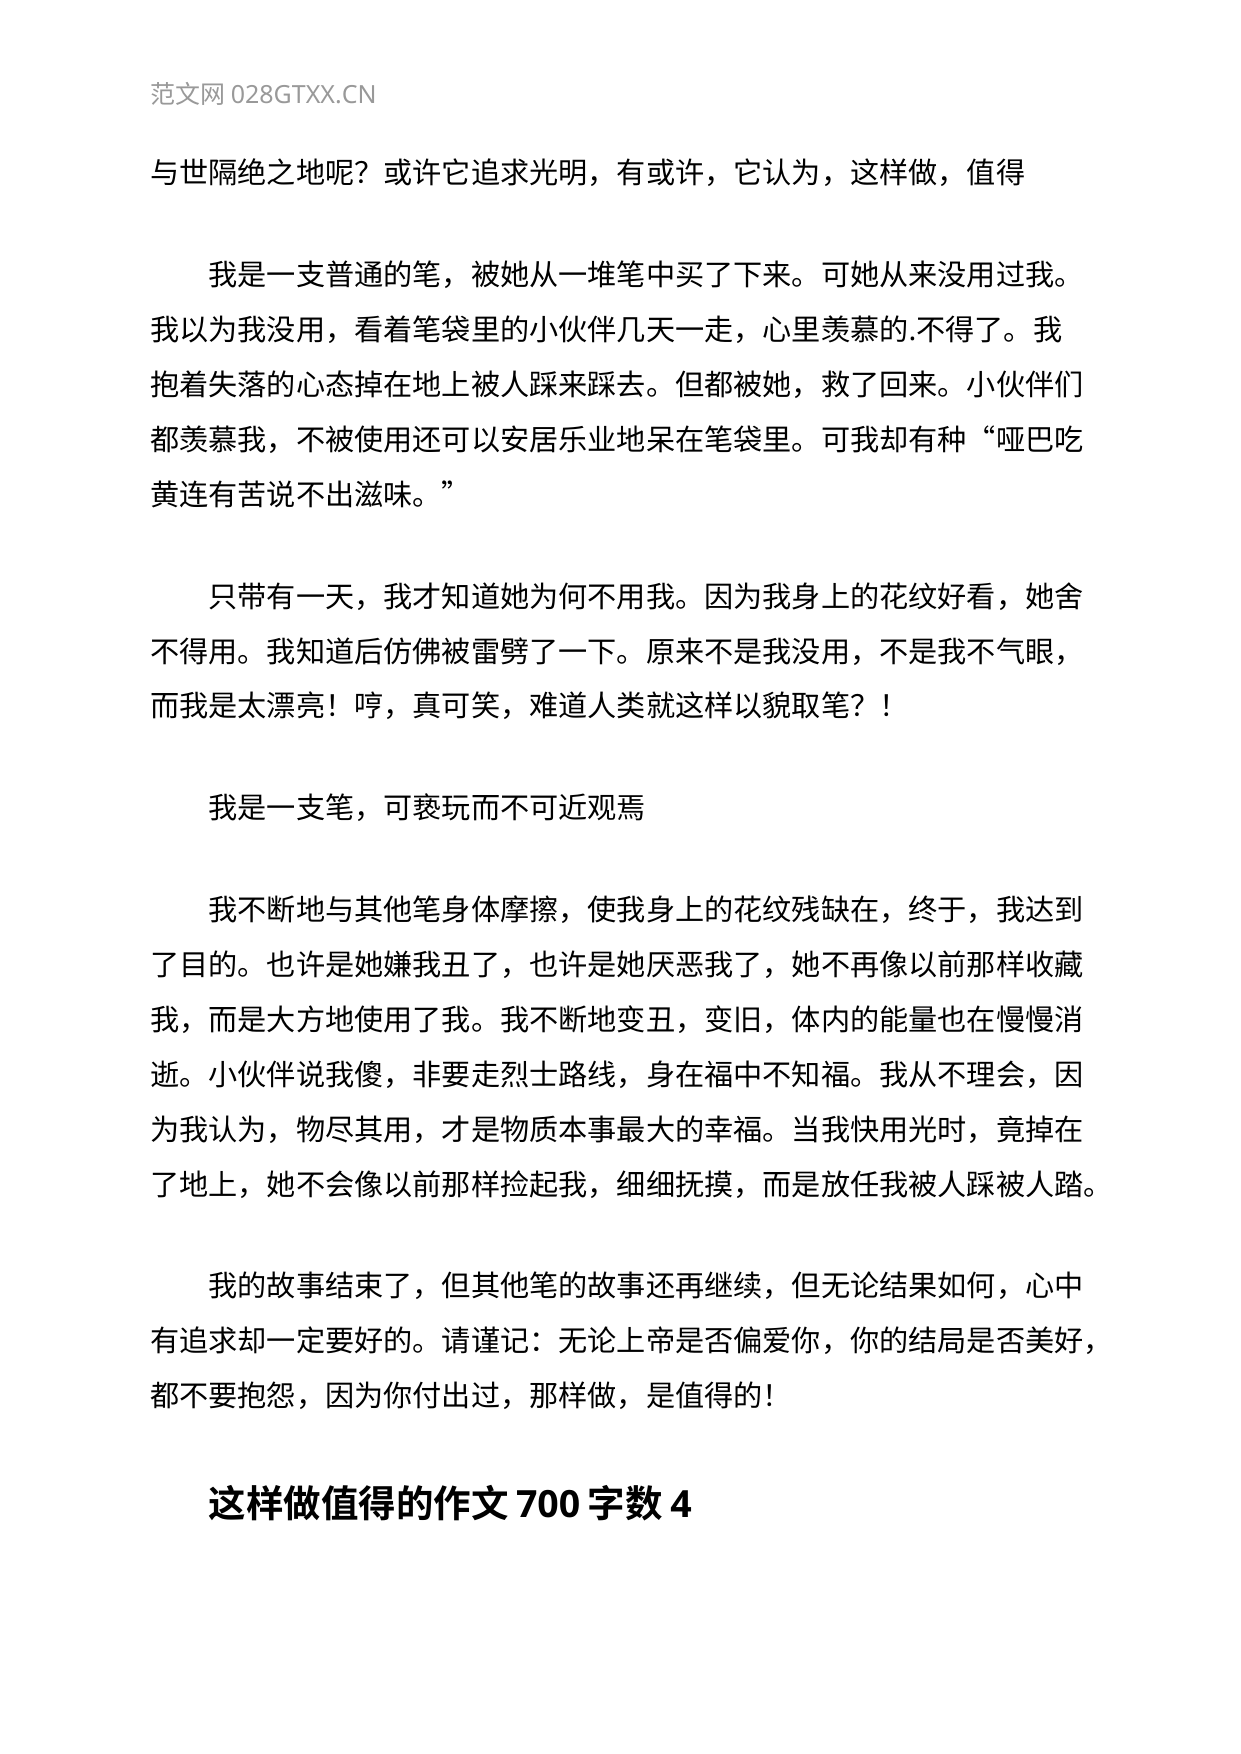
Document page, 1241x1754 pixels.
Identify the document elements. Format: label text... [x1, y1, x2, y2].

text 我是一支笔，可亵玩而不可近观焉 [150, 785, 1090, 827]
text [150, 150, 1090, 192]
text 我不断地与其他笔身体摩擦，使我身上的花纹残缺在，终于，我达到了目的。也许是她嫌我丑了，也许是她厌恶我了，她不再像以前那样收藏我，而是大方地使用了我。我不断地变丑，变旧，体内的能量也在慢慢消逝。小伙伴说我傻，非要走烈士路线，身在福中不知福。我从不理会，因为我认为，物尽其用，才是物质本事最大的幸福。当我快用光时，竟掉在了地上，她不会像以前那样捡起我，细细抚摸，而是放任我被人踩被人踏。 [150, 887, 1090, 1203]
text 我是一支普通的笔，被她从一堆笔中买了下来。可她从来没用过我。我以为我没用，看着笔袋里的小伙伴几天一走，心里羡慕的.不得了。我抱着失落的心态掉在地上被人踩来踩去。但都被她，救了回来。小伙伴们都羡慕我，不被使用还可以安居乐业地呆在笔袋里。可我却有种“哑巴吃黄连有苦说不出滋味。” [150, 252, 1090, 514]
text 我的故事结束了，但其他笔的故事还再继续，但无论结果如何，心中有追求却一定要好的。请谨记：无论上帝是否偏爱你，你的结局是否美好，都不要抱怨，因为你付出过，那样做，是值得的！ [150, 1263, 1090, 1415]
text 这样做值得的作文700字数4 [150, 1474, 1090, 1529]
text 只带有一天，我才知道她为何不用我。因为我身上的花纹好看，她舍不得用。我知道后仿佛被雷劈了一下。原来不是我没用，不是我不气眼，而我是太漂亮！哼，真可笑，难道人类就这样以貌取笔？！ [150, 573, 1090, 725]
